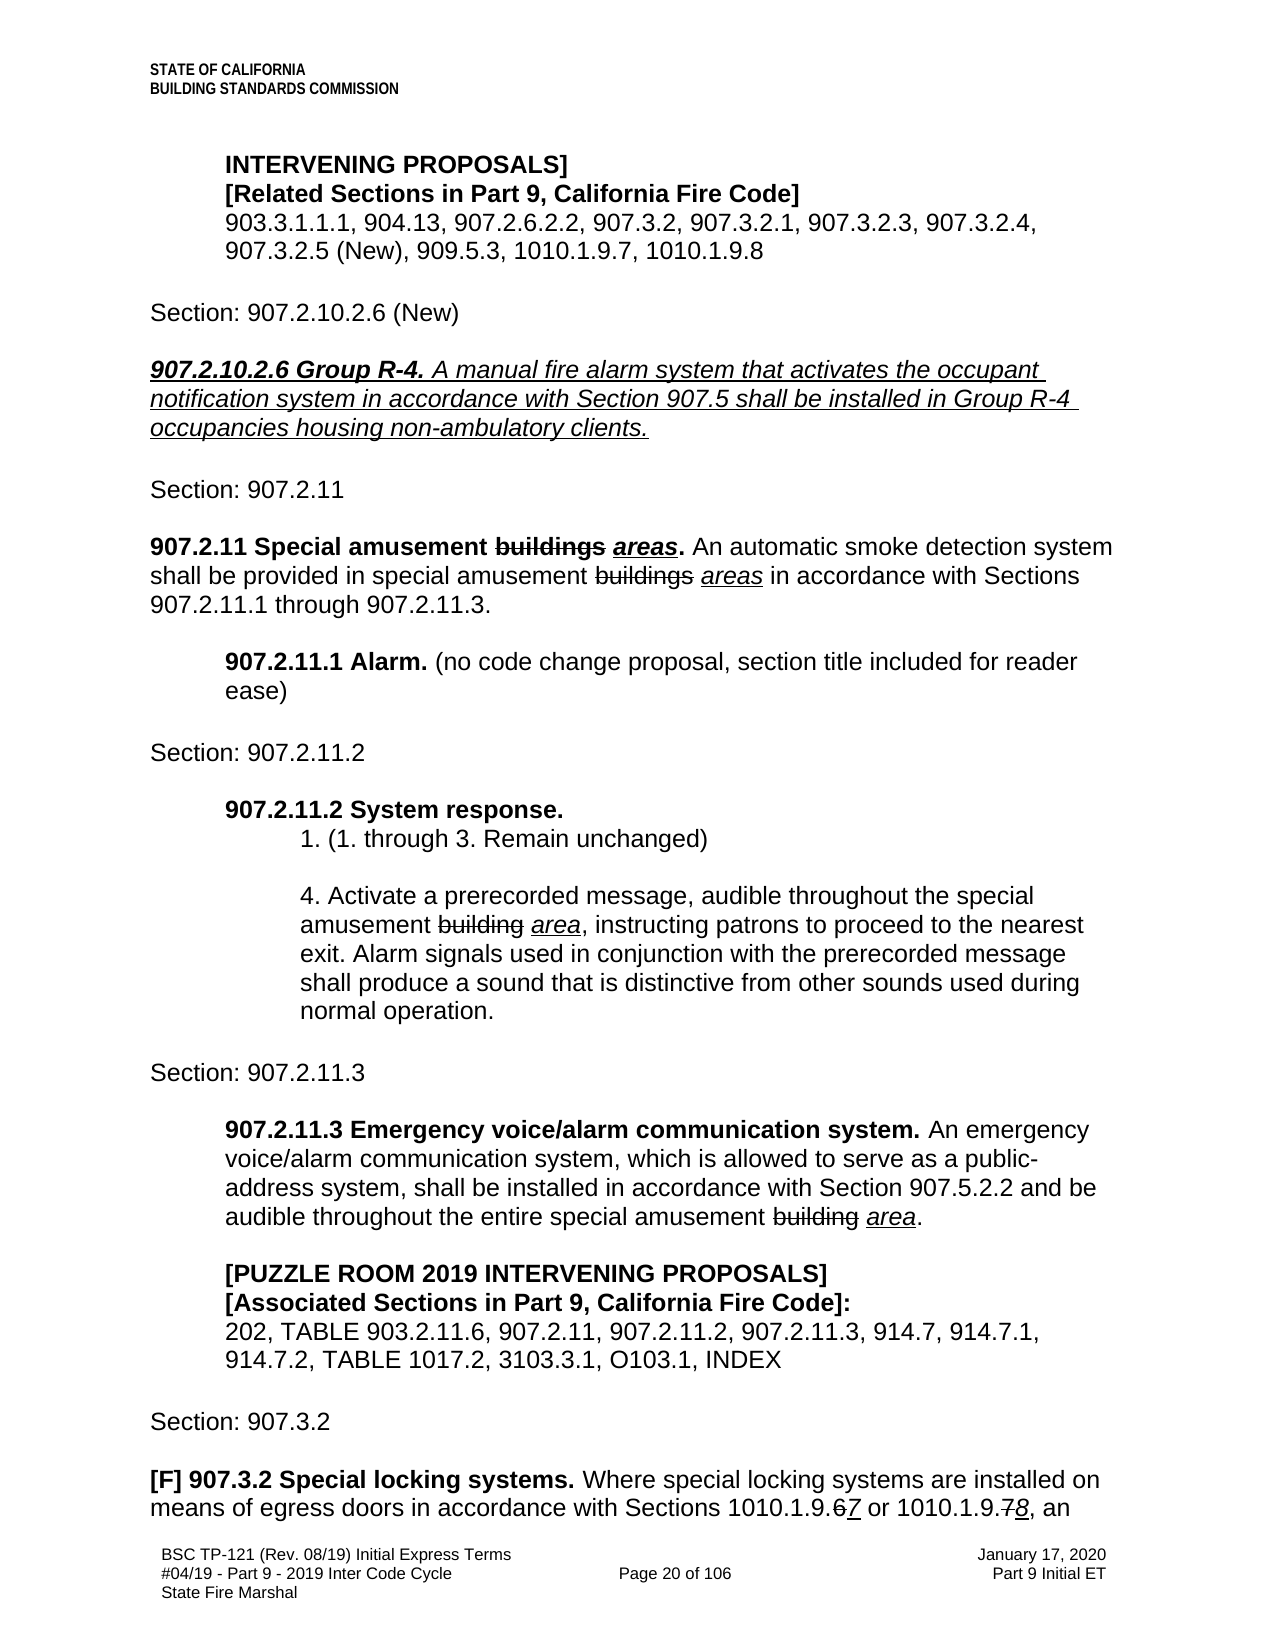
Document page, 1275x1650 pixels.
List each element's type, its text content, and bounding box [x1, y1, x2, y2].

text 907.2.10.2.6 Group R-4. A manual fire alarm system that activates the occupant notification system in accordance with Section 907.5 shall be installed in Group R-4 occupancies housing non-ambulatory clients. [150, 355, 1125, 442]
text 907.2.11.1 Alarm. (no code change proposal, section title included for reader ease) [225, 647, 1125, 704]
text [150, 1464, 1125, 1522]
text [Related Sections in Part 9, California Fire Code] [150, 179, 1125, 207]
text 903.3.1.1.1, 904.13, 907.2.6.2.2, 907.3.2, 907.3.2.1, 907.3.2.3, 907.3.2.4, 907.3.2.5 (New), 909.5.3, 1010.1.9.7, 1010.1.9.8 [225, 207, 1125, 265]
text 1. (1. through 3. Remain unchanged) [150, 824, 1125, 852]
text 907.2.11.2 System response. [150, 795, 1125, 824]
subtitle Section: 907.3.2 [150, 1407, 1125, 1436]
text 907.2.11 Special amusement buildings areas. An automatic smoke detection system shall be provided in special amusement buildings areas in accordance with Sections 907.2.11.1 through 907.2.11.3. [150, 532, 1125, 618]
text [Associated Sections in Part 9, California Fire Code]: [150, 1288, 1125, 1317]
subtitle Section: 907.2.11.3 [150, 1058, 1125, 1087]
text 907.2.11.3 Emergency voice/alarm communication system. An emergency voice/alarm communication system, which is allowed to serve as a public-address system, shall be installed in accordance with Section 907.5.2.2 and be audible throughout the entire special amusement building area. [225, 1115, 1125, 1230]
subtitle Section: 907.2.10.2.6 (New) [150, 298, 1125, 327]
subtitle Section: 907.2.11.2 [150, 737, 1125, 766]
subtitle Section: 907.2.11 [150, 474, 1125, 503]
text 202, TABLE 903.2.11.6, 907.2.11, 907.2.11.2, 907.2.11.3, 914.7, 914.7.1, 914.7.2, TABLE 1017.2, 3103.3.1, O103.1, INDEX [225, 1317, 1125, 1374]
text 4. Activate a prerecorded message, audible throughout the special amusement building area, instructing patrons to proceed to the nearest exit. Alarm signals used in conjunction with the prerecorded message shall produce a sound that is distinctive from other sounds used during normal operation. [300, 881, 1125, 1025]
text [PUZZLE ROOM 2019 INTERVENING PROPOSALS] [150, 1259, 1125, 1288]
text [225, 150, 1125, 179]
